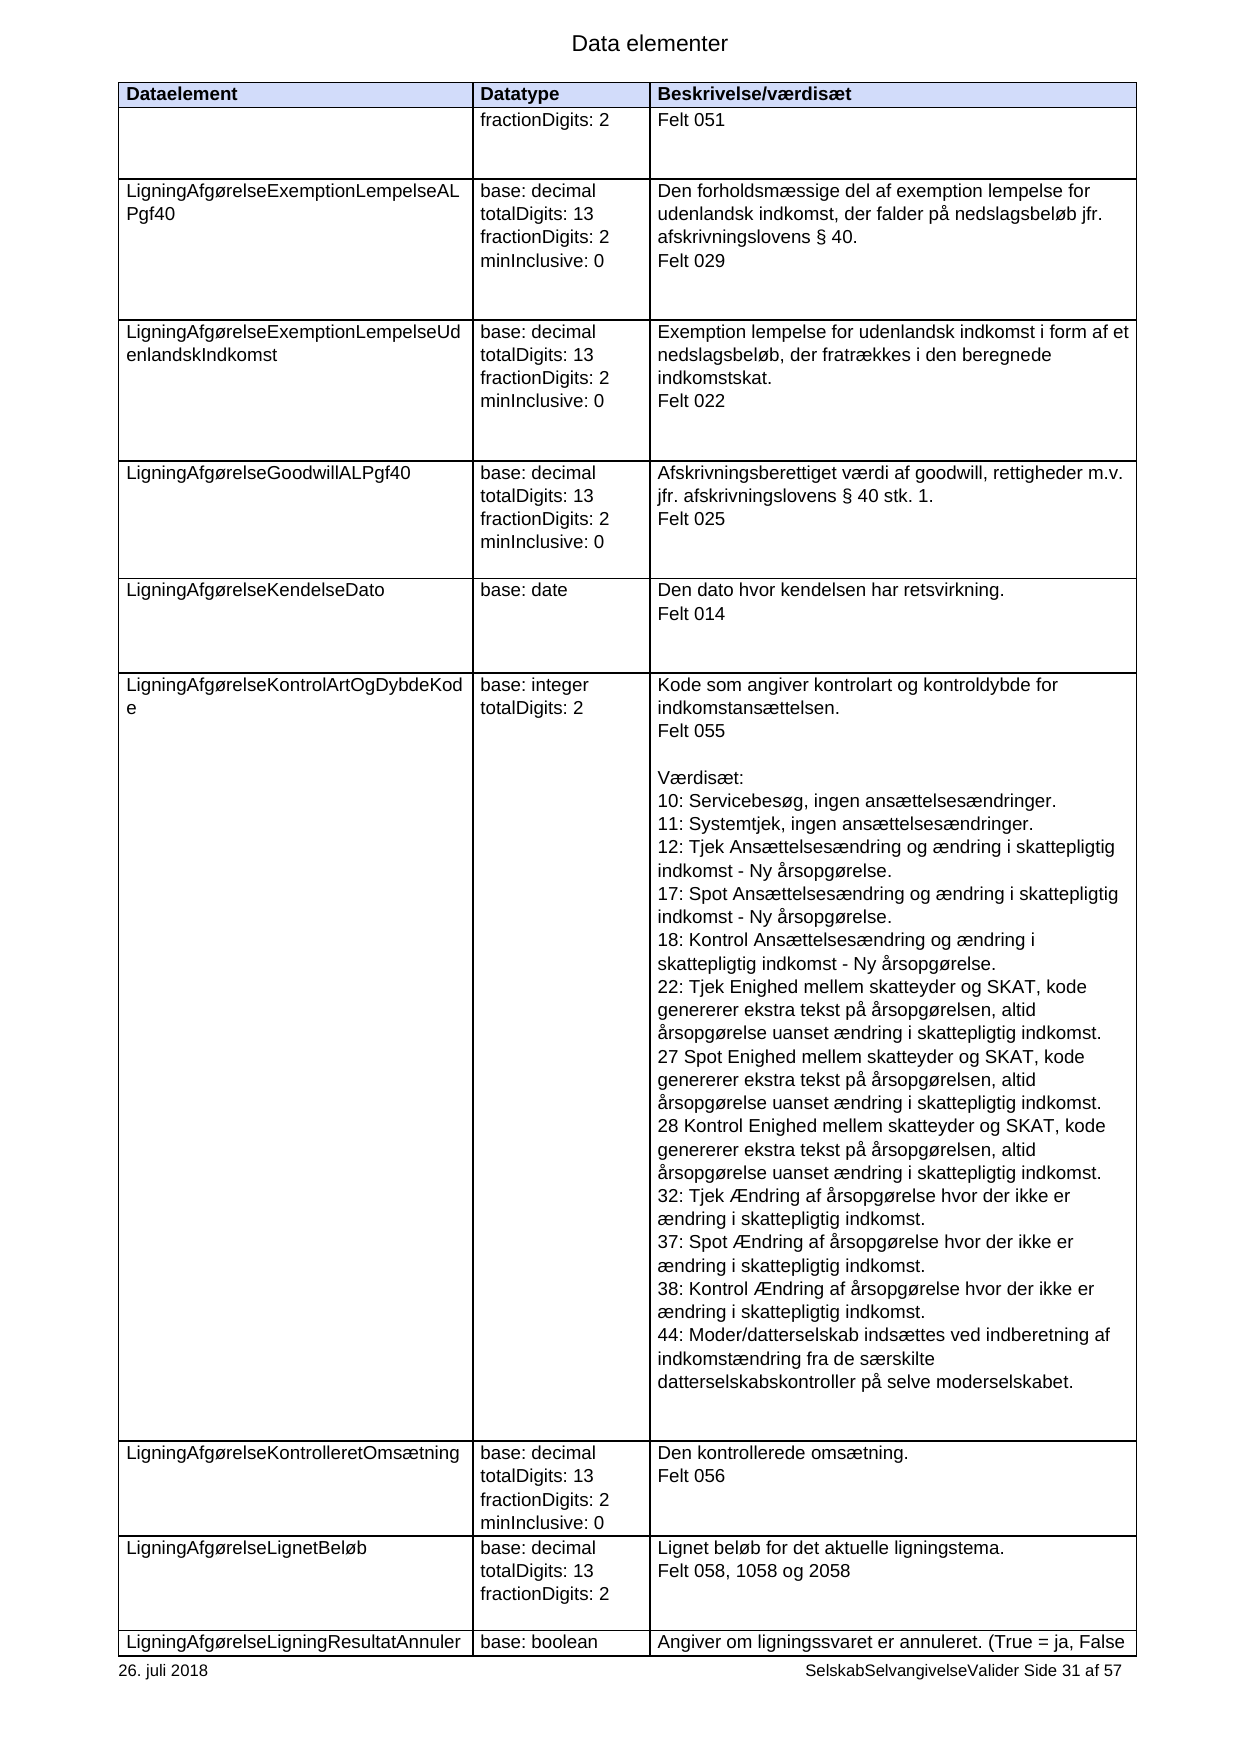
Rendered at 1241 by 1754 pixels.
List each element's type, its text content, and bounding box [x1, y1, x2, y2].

table_cell base: integer totalDigits: 2 [474, 674, 649, 1440]
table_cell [474, 1537, 649, 1630]
table_cell Kode som angiver kontrolart og kontroldybde for indkomstansættelsen. Felt 055 Værdisæt: 10: Servicebesøg, ingen ansættelsesændringer. 11: Systemtjek, ingen ansættelsesændringer. 12: Tjek Ansættelsesændring og ændring i skattepligtig indkomst - Ny årsopgørelse. 17: Spot Ansættelsesændring og ændring i skattepligtig indkomst - Ny årsopgørelse. 18: Kontrol Ansættelsesændring og ændring i skattepligtig indkomst - Ny årsopgørelse. 22: Tjek Enighed mellem skatteyder og SKAT, kode genererer ekstra tekst på årsopgørelsen, altid årsopgørelse uanset ændring i skattepligtig indkomst. 27 Spot Enighed mellem skatteyder og SKAT, kode genererer ekstra tekst på årsopgørelsen, altid årsopgørelse uanset ændring i skattepligtig indkomst. 28 Kontrol Enighed mellem skatteyder og SKAT, kode genererer ekstra tekst på årsopgørelsen, altid årsopgørelse uanset ændring i skattepligtig indkomst. 32: Tjek Ændring af årsopgørelse hvor der ikke er ændring i skattepligtig indkomst. 37: Spot Ændring af årsopgørelse hvor der ikke er ændring i skattepligtig indkomst. 38: Kontrol Ændring af årsopgørelse hvor der ikke er ændring i skattepligtig indkomst. 44: Moder/datterselskab indsættes ved indberetning af indkomstændring fra de særskilte datterselskabskontroller på selve moderselskabet. [651, 674, 1136, 1440]
table_cell Den forholdsmæssige del af exemption lempelse for udenlandsk indkomst, der falder på nedslagsbeløb jfr. afskrivningslovens § 40. Felt 029 [651, 180, 1136, 319]
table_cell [474, 108, 649, 178]
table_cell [651, 1631, 1136, 1655]
table_cell Exemption lempelse for udenlandsk indkomst i form af et nedslagsbeløb, der fratrækkes i den beregnede indkomstskat. Felt 022 [651, 321, 1136, 460]
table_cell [651, 108, 1136, 178]
table_cell LigningAfgørelseKendelseDato [119, 579, 472, 672]
table_header Dataelement [119, 83, 472, 107]
table_cell LigningAfgørelseExemptionLempelseUdenlandskIndkomst [119, 321, 472, 460]
table_header Datatype [474, 83, 649, 107]
table_cell LigningAfgørelseKontrolArtOgDybdeKode [119, 674, 472, 1440]
table_cell base: decimal totalDigits: 13 fractionDigits: 2 minInclusive: 0 [474, 462, 649, 578]
table_cell LigningAfgørelseGoodwillALPgf40 [119, 462, 472, 578]
table_cell base: boolean [474, 1631, 649, 1655]
table_cell Den kontrollerede omsætning. Felt 056 [651, 1442, 1136, 1535]
table_cell Den dato hvor kendelsen har retsvirkning. Felt 014 [651, 579, 1136, 672]
table_cell base: decimal totalDigits: 13 fractionDigits: 2 minInclusive: 0 [474, 321, 649, 460]
table_cell Afskrivningsberettiget værdi af goodwill, rettigheder m.v. jfr. afskrivningslovens § 40 stk. 1. Felt 025 [651, 462, 1136, 578]
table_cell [119, 1631, 472, 1655]
table_cell LigningAfgørelseExemptionLempelseALPgf40 [119, 180, 472, 319]
table_cell LigningAfgørelseLignetBeløb [119, 1537, 472, 1630]
table_cell base: decimal totalDigits: 13 fractionDigits: 2 minInclusive: 0 [474, 1442, 649, 1535]
table_cell base: decimal totalDigits: 13 fractionDigits: 2 minInclusive: 0 [474, 180, 649, 319]
table_cell base: date [474, 579, 649, 672]
table_cell Lignet beløb for det aktuelle ligningstema. Felt 058, 1058 og 2058 [651, 1537, 1136, 1630]
table_header Beskrivelse/værdisæt [651, 83, 1136, 107]
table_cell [119, 108, 472, 178]
table_cell LigningAfgørelseKontrolleretOmsætning [119, 1442, 472, 1535]
